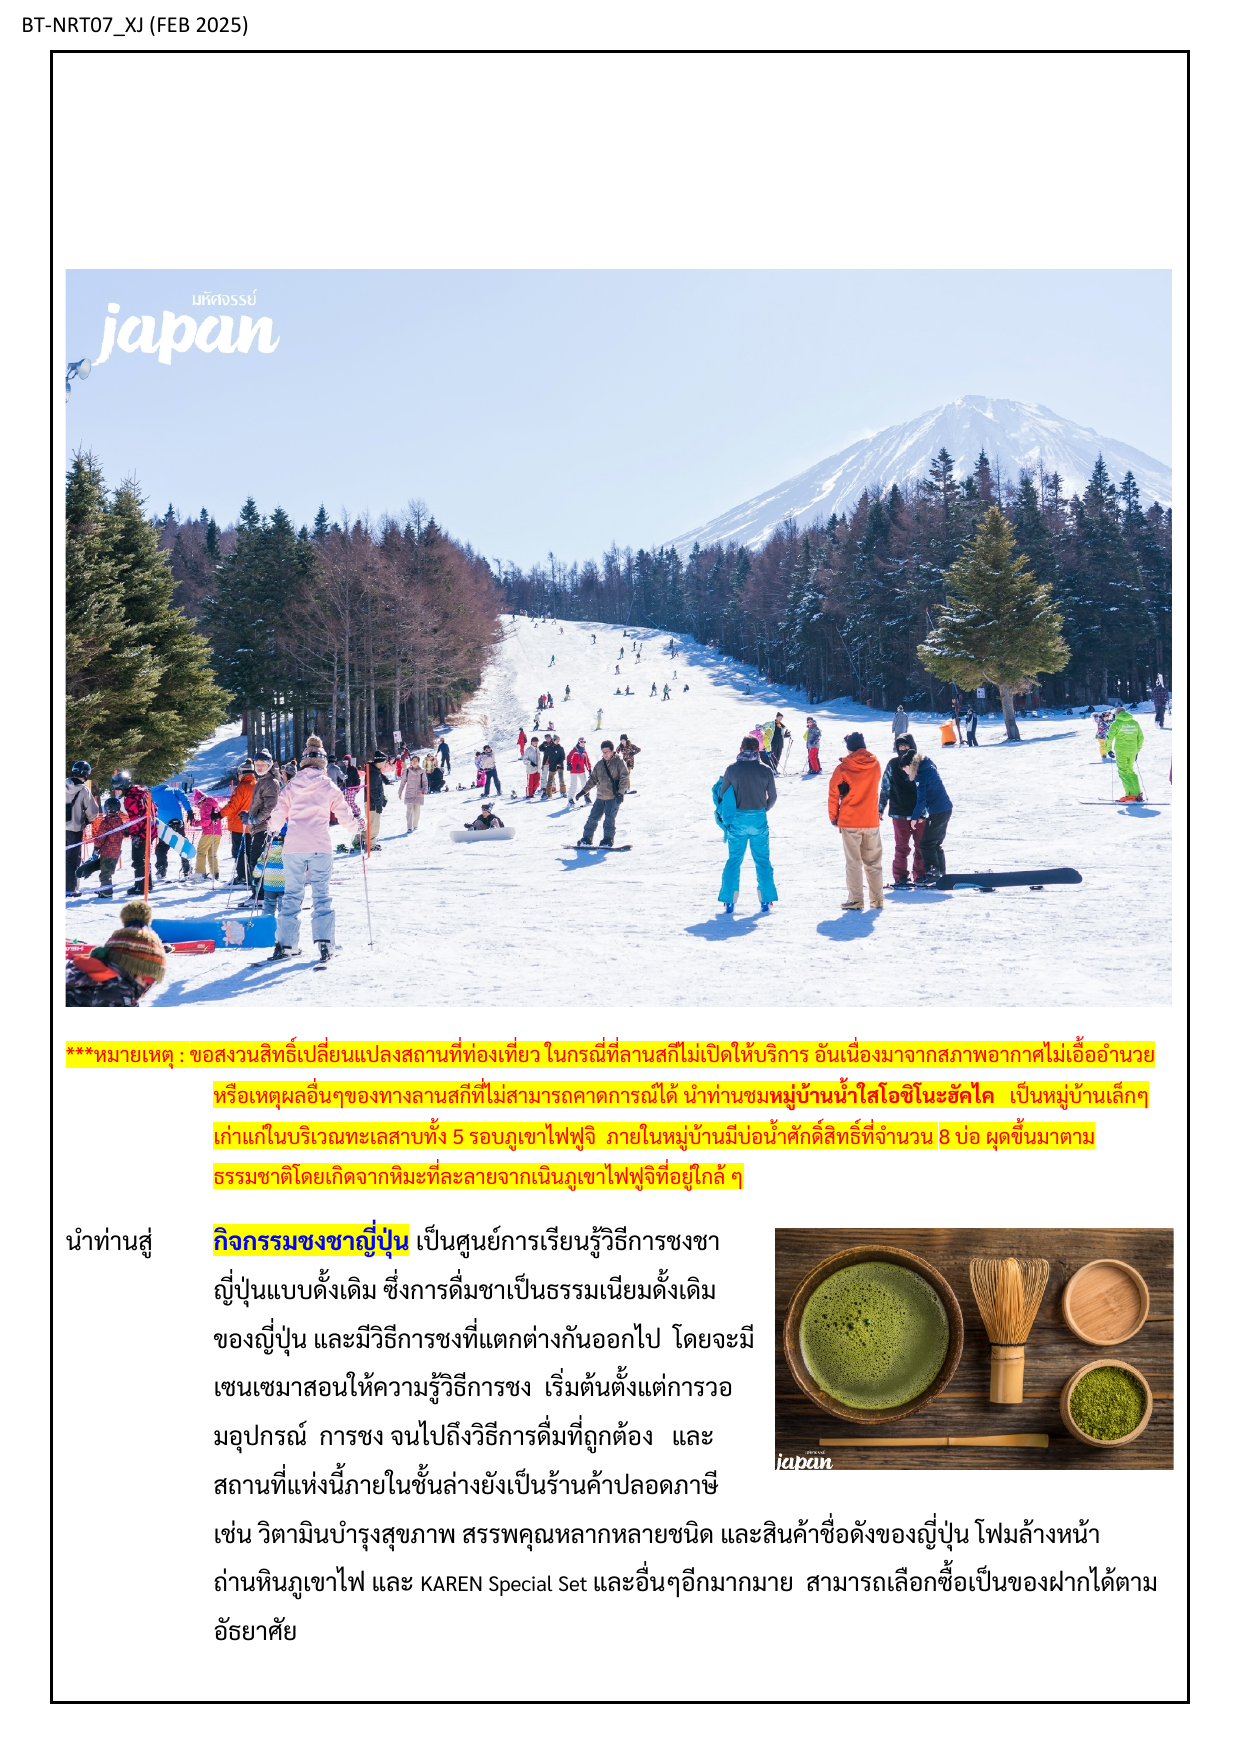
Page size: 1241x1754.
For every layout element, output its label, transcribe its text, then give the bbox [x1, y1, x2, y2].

picture [773, 1228, 1174, 1469]
text ***หมายเหตุ : ขอสงวนสิทธิ์เปลี่ยนแปลงสถานที่ท่องเที่ยว ในกรณี่ที่ลานสกีไม่เปิดให้บริการ อันเนื่องมาจากสภาพอากาศไม่เอื้ออำนวย หรือเหตุผลอื่นๆของทางลานสกีที่ไม่สามารถคาดการณ์ได้ นำท่านชมหมู่บ้านน้ำใสโอชิโนะฮัคไค เป็นหมู่บ้านเล็กๆเก่าแก่ในบริเวณทะเลสาบทั้ง 5 รอบภูเขาไฟฟูจิ ภายในหมู่บ้านมีบ่อน้ำศักดิ์สิทธิ์ที่จำนวน 8 บ่อ ผุดขึ้นมาตามธรรมชาติโดยเกิดจากหิมะที่ละลายจากเนินภูเขาไฟฟูจิที่อยู่ใกล้ ๆ [66, 1041, 1172, 1189]
picture [65, 269, 1172, 1007]
text นำท่านสู่ กิจกรรมชงชาญี่ปุ่น เป็นศูนย์การเรียนรู้วิธีการชงชาญี่ปุ่นแบบดั้งเดิม ซึ่งการดื่มชาเป็นธรรมเนียมดั้งเดิมของญี่ปุ่น และมีวิธีการชงที่แตกต่างกันออกไป โดยจะมีเซนเซมาสอนให้ความรู้วิธีการชง เริ่มต้นตั้งแต่การวอมอุปกรณ์ การชง จนไปถึงวิธีการดื่มที่ถูกต้อง และสถานที่แห่งนี้ภายในชั้นล่างยังเป็นร้านค้าปลอดภาษี เช่น วิตามินบำรุงสุขภาพ สรรพคุณหลากหลายชนิด และสินค้าชื่อดังของญี่ปุ่น โฟมล้างหน้าถ่านหินภูเขาไฟ และ KAREN Special Set และอื่นๆอีกมากมาย สามารถเลือกซื้อเป็นของฝากได้ตามอัธยาศัย [66, 1224, 1172, 1646]
